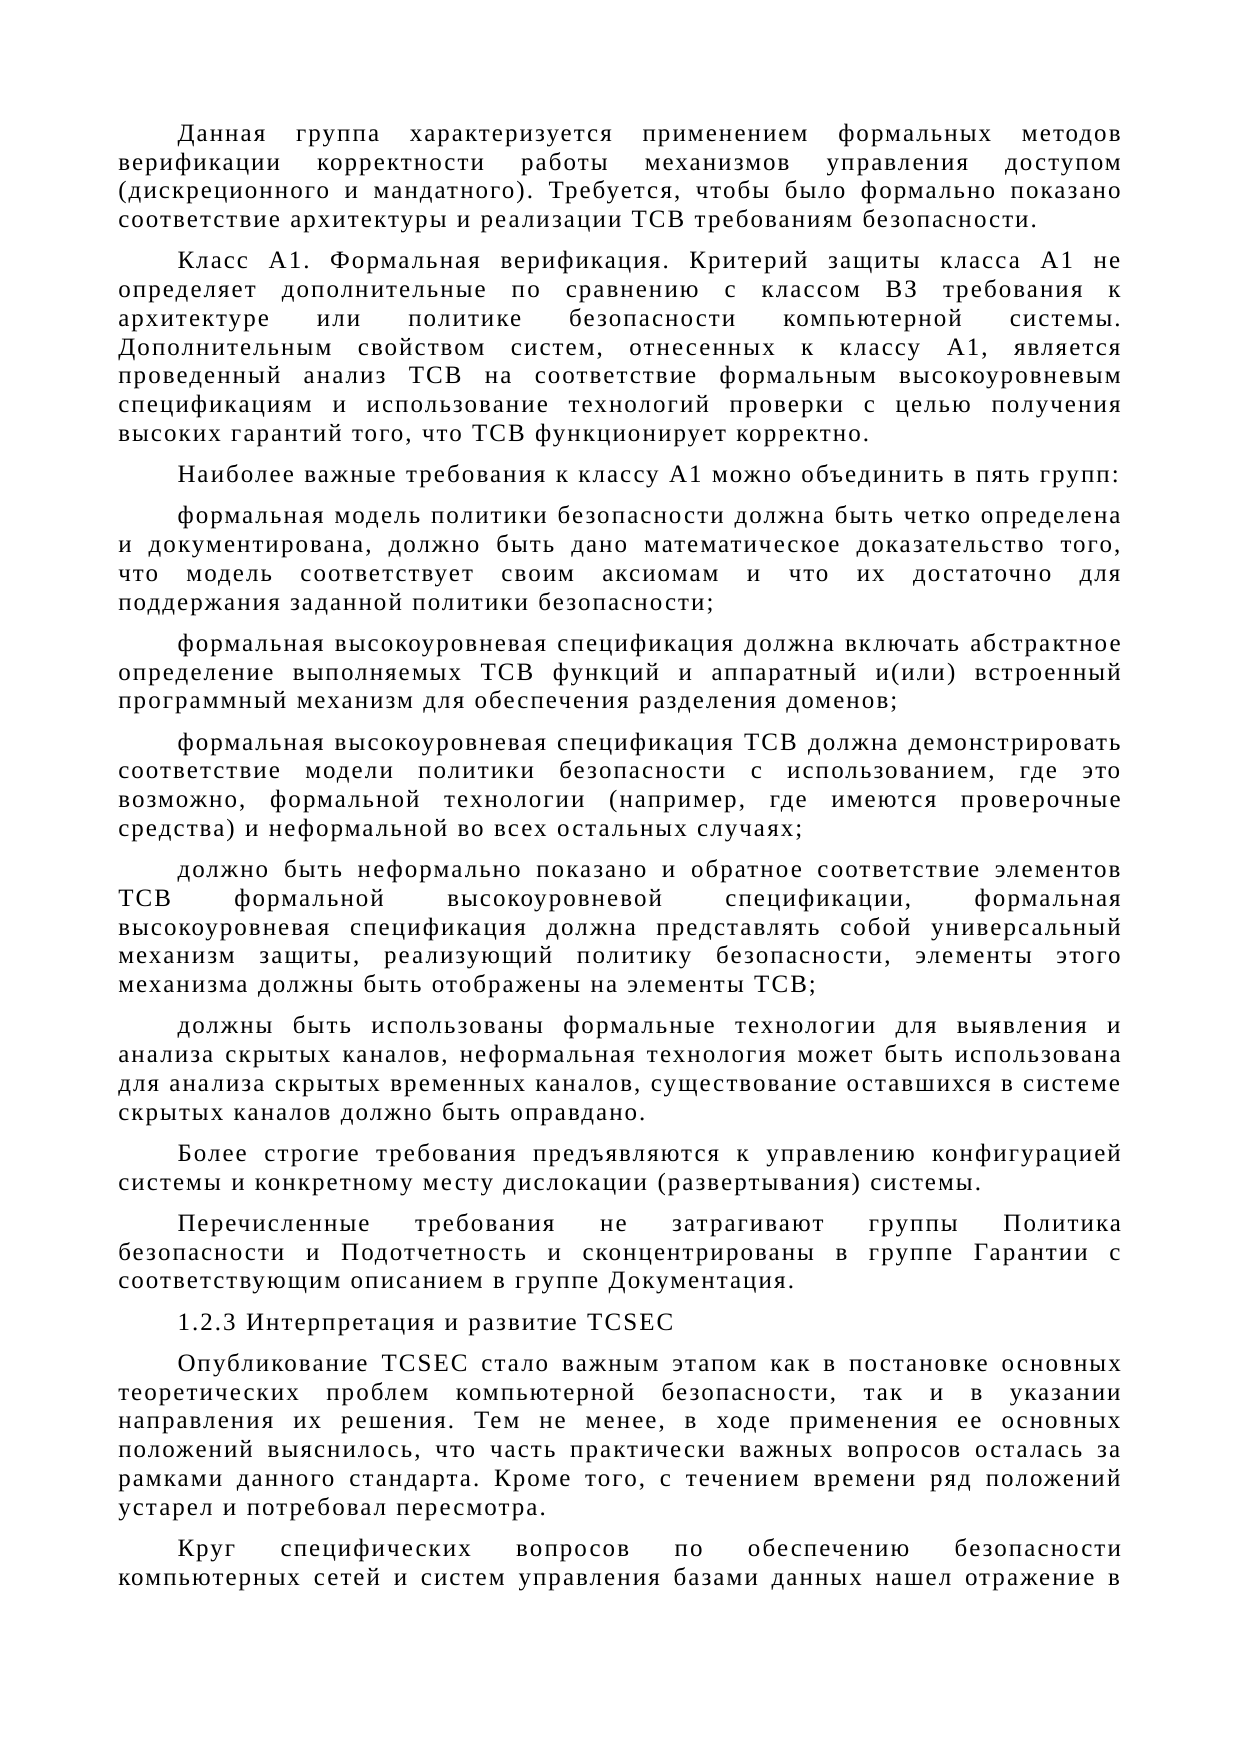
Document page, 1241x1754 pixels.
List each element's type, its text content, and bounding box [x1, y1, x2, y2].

text 1.2.3 Интерпретация и развитие TCSEC [118, 1307, 1122, 1336]
text формальная высокоуровневая спецификация должна включать абстрактное определение выполняемых ТСВ функций и аппаратный и(или) встроенный программный механизм для обеспечения разделения доменов; [118, 628, 1122, 714]
text формальная модель политики безопасности должна быть четко определена и документирована, должно быть дано математическое доказательство того, что модель соответствует своим аксиомам и что их достаточно для поддержания заданной политики безопасности; [118, 501, 1122, 616]
text должно быть неформально показано и обратное соответствие элементов ТСВ формальной высокоуровневой спецификации, формальная высокоуровневая спецификация должна представлять собой универсальный механизм защиты, реализующий политику безопасности, элементы этого механизма должны быть отображены на элементы ТСВ; [118, 854, 1122, 998]
text Класс А1. Формальная верификация. Критерий защиты класса А1 не определяет дополнительные по сравнению с классом ВЗ требования к архитектуре или политике безопасности компьютерной системы. Дополнительным свойством систем, отнесенных к классу А1, является проведенный анализ ТСВ на соответствие формальным высокоуровневым спецификациям и использование технологий проверки с целью получения высоких гарантий того, что ТСВ функционирует корректно. [118, 246, 1122, 447]
text Данная группа характеризуется применением формальных методов верификации корректности работы механизмов управления доступом (дискреционного и мандатного). Требуется, чтобы было формально показано соответствие архитектуры и реализации ТСВ требованиям безопасности. [118, 118, 1122, 233]
text должны быть использованы формальные технологии для выявления и анализа скрытых каналов, неформальная технология может быть использована для анализа скрытых временных каналов, существование оставшихся в системе скрытых каналов должно быть оправдано. [118, 1011, 1122, 1126]
text Опубликование TCSEC стало важным этапом как в постановке основных теоретических проблем компьютерной безопасности, так и в указании направления их решения. Тем не менее, в ходе применения ее основных положений выяснилось, что часть практически важных вопросов осталась за рамками данного стандарта. Кроме того, с течением времени ряд положений устарел и потребовал пересмотра. [118, 1348, 1122, 1521]
text Перечисленные требования не затрагивают группы Политика безопасности и Подотчетность и сконцентрированы в группе Гарантии с соответствующим описанием в группе Документация. [118, 1208, 1122, 1294]
text Наиболее важные требования к классу А1 можно объединить в пять групп: [118, 459, 1122, 488]
text формальная высокоуровневая спецификация ТСВ должна демонстрировать соответствие модели политики безопасности с использованием, где это возможно, формальной технологии (например, где имеются проверочные средства) и неформальной во всех остальных случаях; [118, 727, 1122, 842]
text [118, 1533, 1122, 1591]
text Более строгие требования предъявляются к управлению конфигурацией системы и конкретному месту дислокации (развертывания) системы. [118, 1138, 1122, 1196]
